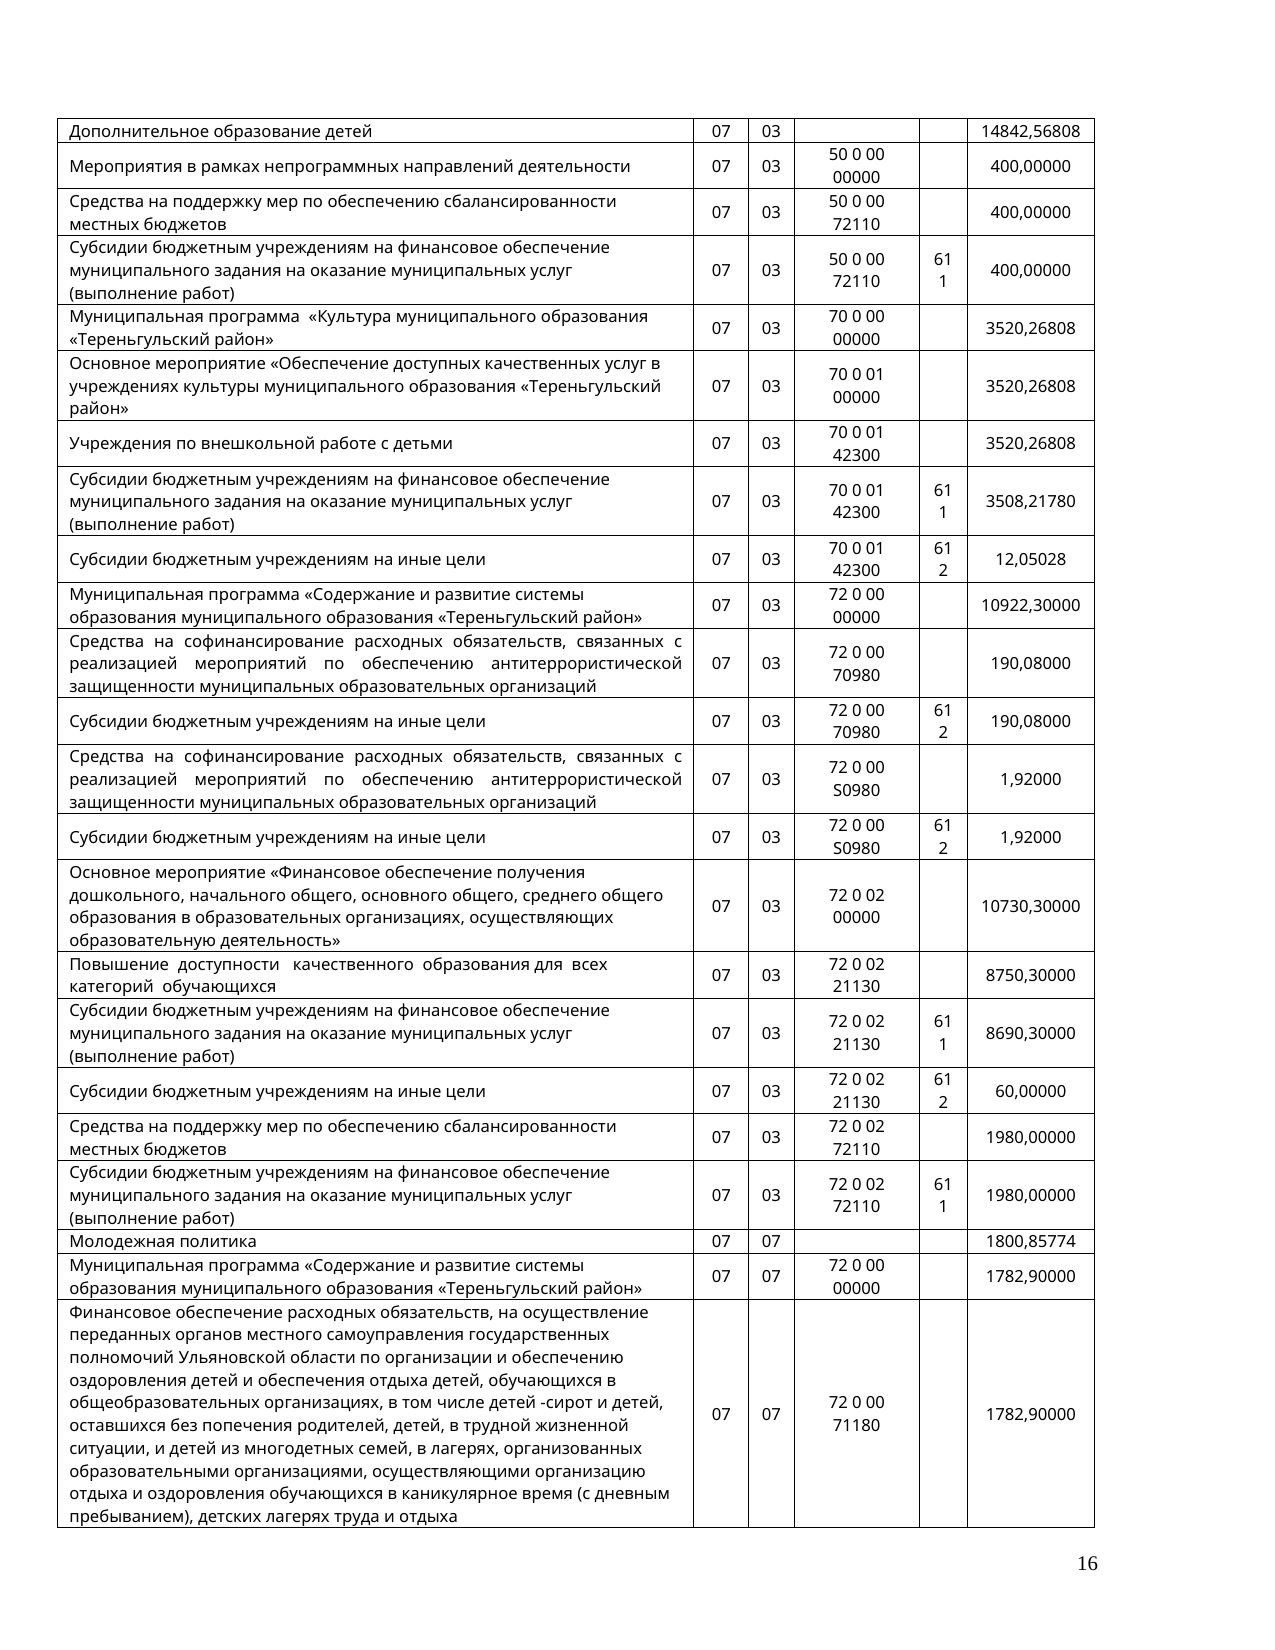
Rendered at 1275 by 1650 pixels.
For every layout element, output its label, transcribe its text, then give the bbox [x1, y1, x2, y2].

table_cell Повышение доступности качественного образования для всех категорий обучающихся [58, 952, 693, 998]
table_cell 60,00000 [968, 1068, 1094, 1113]
table_cell Субсидии бюджетным учреждениям на финансовое обеспечение муниципального задания на оказание муниципальных услуг (выполнение работ) [58, 999, 693, 1067]
table_cell 8690,30000 [968, 999, 1094, 1067]
table_cell 1782,90000 [968, 1254, 1094, 1299]
table_cell 07 [694, 467, 748, 535]
table_cell 07 [694, 952, 748, 998]
table_cell 50 0 00 72110 [795, 189, 919, 235]
table_cell 72 0 02 72110 [795, 1114, 919, 1160]
table_cell Дополнительное образование детей [58, 119, 693, 142]
table_cell 07 [694, 1230, 748, 1253]
table_cell 07 [694, 999, 748, 1067]
table_cell 1,92000 [968, 814, 1094, 859]
table_cell Муниципальная программа «Культура муниципального образования «Тереньгульский район» [58, 305, 693, 350]
table_cell [920, 351, 967, 419]
table_cell 07 [694, 189, 748, 235]
table_cell Субсидии бюджетным учреждениям на финансовое обеспечение муниципального задания на оказание муниципальных услуг (выполнение работ) [58, 467, 693, 535]
table_cell 07 [694, 421, 748, 466]
table_cell Субсидии бюджетным учреждениям на иные цели [58, 698, 693, 744]
table_cell [920, 421, 967, 466]
table_cell Средства на поддержку мер по обеспечению сбалансированности местных бюджетов [58, 1114, 693, 1160]
table_cell 400,00000 [968, 143, 1094, 188]
table_cell Учреждения по внешкольной работе с детьми [58, 421, 693, 466]
table_cell 07 [694, 698, 748, 744]
table_cell 50 0 00 00000 [795, 143, 919, 188]
table_cell 03 [749, 629, 794, 697]
table_cell 611 [920, 236, 967, 304]
table_cell 72 0 00 00000 [795, 1254, 919, 1299]
table_cell Субсидии бюджетным учреждениям на иные цели [58, 536, 693, 582]
table_cell [920, 1254, 967, 1299]
table_cell 3520,26808 [968, 305, 1094, 350]
table_cell 1800,85774 [968, 1230, 1094, 1253]
table_cell [920, 143, 967, 188]
table_cell Молодежная политика [58, 1230, 693, 1253]
table_cell 03 [749, 467, 794, 535]
table_cell 72 0 00 70980 [795, 629, 919, 697]
table_cell 03 [749, 1068, 794, 1113]
table_cell 07 [749, 1300, 794, 1527]
table_cell 72 0 00 00000 [795, 583, 919, 628]
table_cell 611 [920, 467, 967, 535]
table_cell Средства на поддержку мер по обеспечению сбалансированности местных бюджетов [58, 189, 693, 235]
table_cell 3520,26808 [968, 421, 1094, 466]
table_cell [920, 860, 967, 951]
table_cell Муниципальная программа «Содержание и развитие системы образования муниципального образования «Тереньгульский район» [58, 1254, 693, 1299]
table_cell 03 [749, 1161, 794, 1229]
table_cell 70 0 01 42300 [795, 536, 919, 582]
table_cell Средства на софинансирование расходных обязательств, связанных с реализацией мероприятий по обеспечению антитеррористической защищенности муниципальных образовательных организаций [58, 745, 693, 813]
table_cell 03 [749, 421, 794, 466]
table_cell [920, 305, 967, 350]
table_cell 07 [694, 351, 748, 419]
table_cell 07 [694, 860, 748, 951]
table_cell 1782,90000 [968, 1300, 1094, 1527]
table_cell 07 [694, 1254, 748, 1299]
table_cell 72 0 02 21130 [795, 999, 919, 1067]
table_cell 190,08000 [968, 698, 1094, 744]
table_cell 03 [749, 536, 794, 582]
table_cell 03 [749, 999, 794, 1067]
table_cell 72 0 02 21130 [795, 1068, 919, 1113]
table_cell 07 [694, 143, 748, 188]
table_cell 07 [694, 1114, 748, 1160]
table_cell 07 [694, 119, 748, 142]
table_cell 8750,30000 [968, 952, 1094, 998]
table_cell 70 0 00 00000 [795, 305, 919, 350]
table_cell 611 [920, 999, 967, 1067]
table_cell [920, 1114, 967, 1160]
table_cell 07 [694, 536, 748, 582]
table_cell Муниципальная программа «Содержание и развитие системы образования муниципального образования «Тереньгульский район» [58, 583, 693, 628]
table_cell 612 [920, 1068, 967, 1113]
table_cell 07 [694, 583, 748, 628]
table_cell Субсидии бюджетным учреждениям на иные цели [58, 1068, 693, 1113]
table_cell 10730,30000 [968, 860, 1094, 951]
table_cell 07 [694, 1161, 748, 1229]
table_cell [920, 629, 967, 697]
table_cell 03 [749, 119, 794, 142]
table_cell 70 0 01 42300 [795, 421, 919, 466]
table_cell 72 0 00 71180 [795, 1300, 919, 1527]
table_cell Субсидии бюджетным учреждениям на финансовое обеспечение муниципального задания на оказание муниципальных услуг (выполнение работ) [58, 1161, 693, 1229]
table_cell Основное мероприятие «Финансовое обеспечение получения дошкольного, начального общего, основного общего, среднего общего образования в образовательных организациях, осуществляющих образовательную деятельность» [58, 860, 693, 951]
table_cell 07 [694, 629, 748, 697]
table_cell 190,08000 [968, 629, 1094, 697]
table_cell Мероприятия в рамках непрограммных направлений деятельности [58, 143, 693, 188]
table_cell 10922,30000 [968, 583, 1094, 628]
table_cell [920, 745, 967, 813]
table_cell 612 [920, 698, 967, 744]
table_cell [920, 1300, 967, 1527]
table_cell Субсидии бюджетным учреждениям на финансовое обеспечение муниципального задания на оказание муниципальных услуг (выполнение работ) [58, 236, 693, 304]
table_cell 12,05028 [968, 536, 1094, 582]
table_cell 03 [749, 860, 794, 951]
table_cell 612 [920, 814, 967, 859]
table_cell 3520,26808 [968, 351, 1094, 419]
table_cell 03 [749, 745, 794, 813]
table_cell 07 [694, 814, 748, 859]
table_cell 72 0 00 S0980 [795, 814, 919, 859]
table_cell 1,92000 [968, 745, 1094, 813]
table_cell 1980,00000 [968, 1161, 1094, 1229]
table_cell Финансовое обеспечение расходных обязательств, на осуществление переданных органов местного самоуправления государственных полномочий Ульяновской области по организации и обеспечению оздоровления детей и обеспечения отдыха детей, обучающихся в общеобразовательных организациях, в том числе детей -сирот и детей, оставшихся без попечения родителей, детей, в трудной жизненной ситуации, и детей из многодетных семей, в лагерях, организованных образовательными организациями, осуществляющими организацию отдыха и оздоровления обучающихся в каникулярное время (с дневным пребыванием), детских лагерях труда и отдыха [58, 1300, 693, 1527]
table_cell [920, 952, 967, 998]
table_cell 612 [920, 536, 967, 582]
table_cell 03 [749, 583, 794, 628]
table_cell 07 [694, 236, 748, 304]
table_cell 03 [749, 952, 794, 998]
table_cell 03 [749, 305, 794, 350]
table_cell Средства на софинансирование расходных обязательств, связанных с реализацией мероприятий по обеспечению антитеррористической защищенности муниципальных образовательных организаций [58, 629, 693, 697]
table_cell 72 0 00 70980 [795, 698, 919, 744]
table_cell 07 [694, 305, 748, 350]
table_cell [795, 119, 919, 142]
table_cell 07 [694, 745, 748, 813]
table_cell 07 [694, 1068, 748, 1113]
table_cell [920, 583, 967, 628]
table_cell Субсидии бюджетным учреждениям на иные цели [58, 814, 693, 859]
table_cell 03 [749, 698, 794, 744]
table_cell [920, 189, 967, 235]
table_cell 72 0 02 72110 [795, 1161, 919, 1229]
table_cell 400,00000 [968, 189, 1094, 235]
table_cell 3508,21780 [968, 467, 1094, 535]
table_cell Основное мероприятие «Обеспечение доступных качественных услуг в учреждениях культуры муниципального образования «Тереньгульский район» [58, 351, 693, 419]
table_cell 07 [749, 1254, 794, 1299]
table_cell 03 [749, 814, 794, 859]
table_cell 400,00000 [968, 236, 1094, 304]
table_cell 14842,56808 [968, 119, 1094, 142]
table_cell 03 [749, 143, 794, 188]
table_cell 72 0 02 21130 [795, 952, 919, 998]
table_cell 07 [749, 1230, 794, 1253]
table_cell 03 [749, 236, 794, 304]
table_cell 70 0 01 00000 [795, 351, 919, 419]
table_cell 72 0 00 S0980 [795, 745, 919, 813]
table_cell 611 [920, 1161, 967, 1229]
table_cell 1980,00000 [968, 1114, 1094, 1160]
table_cell 70 0 01 42300 [795, 467, 919, 535]
table_cell 03 [749, 189, 794, 235]
table_cell [795, 1230, 919, 1253]
table_cell 72 0 02 00000 [795, 860, 919, 951]
table_cell 03 [749, 351, 794, 419]
table_cell 07 [694, 1300, 748, 1527]
table_cell [920, 1230, 967, 1253]
table_cell 50 0 00 72110 [795, 236, 919, 304]
table_cell 03 [749, 1114, 794, 1160]
table_cell [920, 119, 967, 142]
